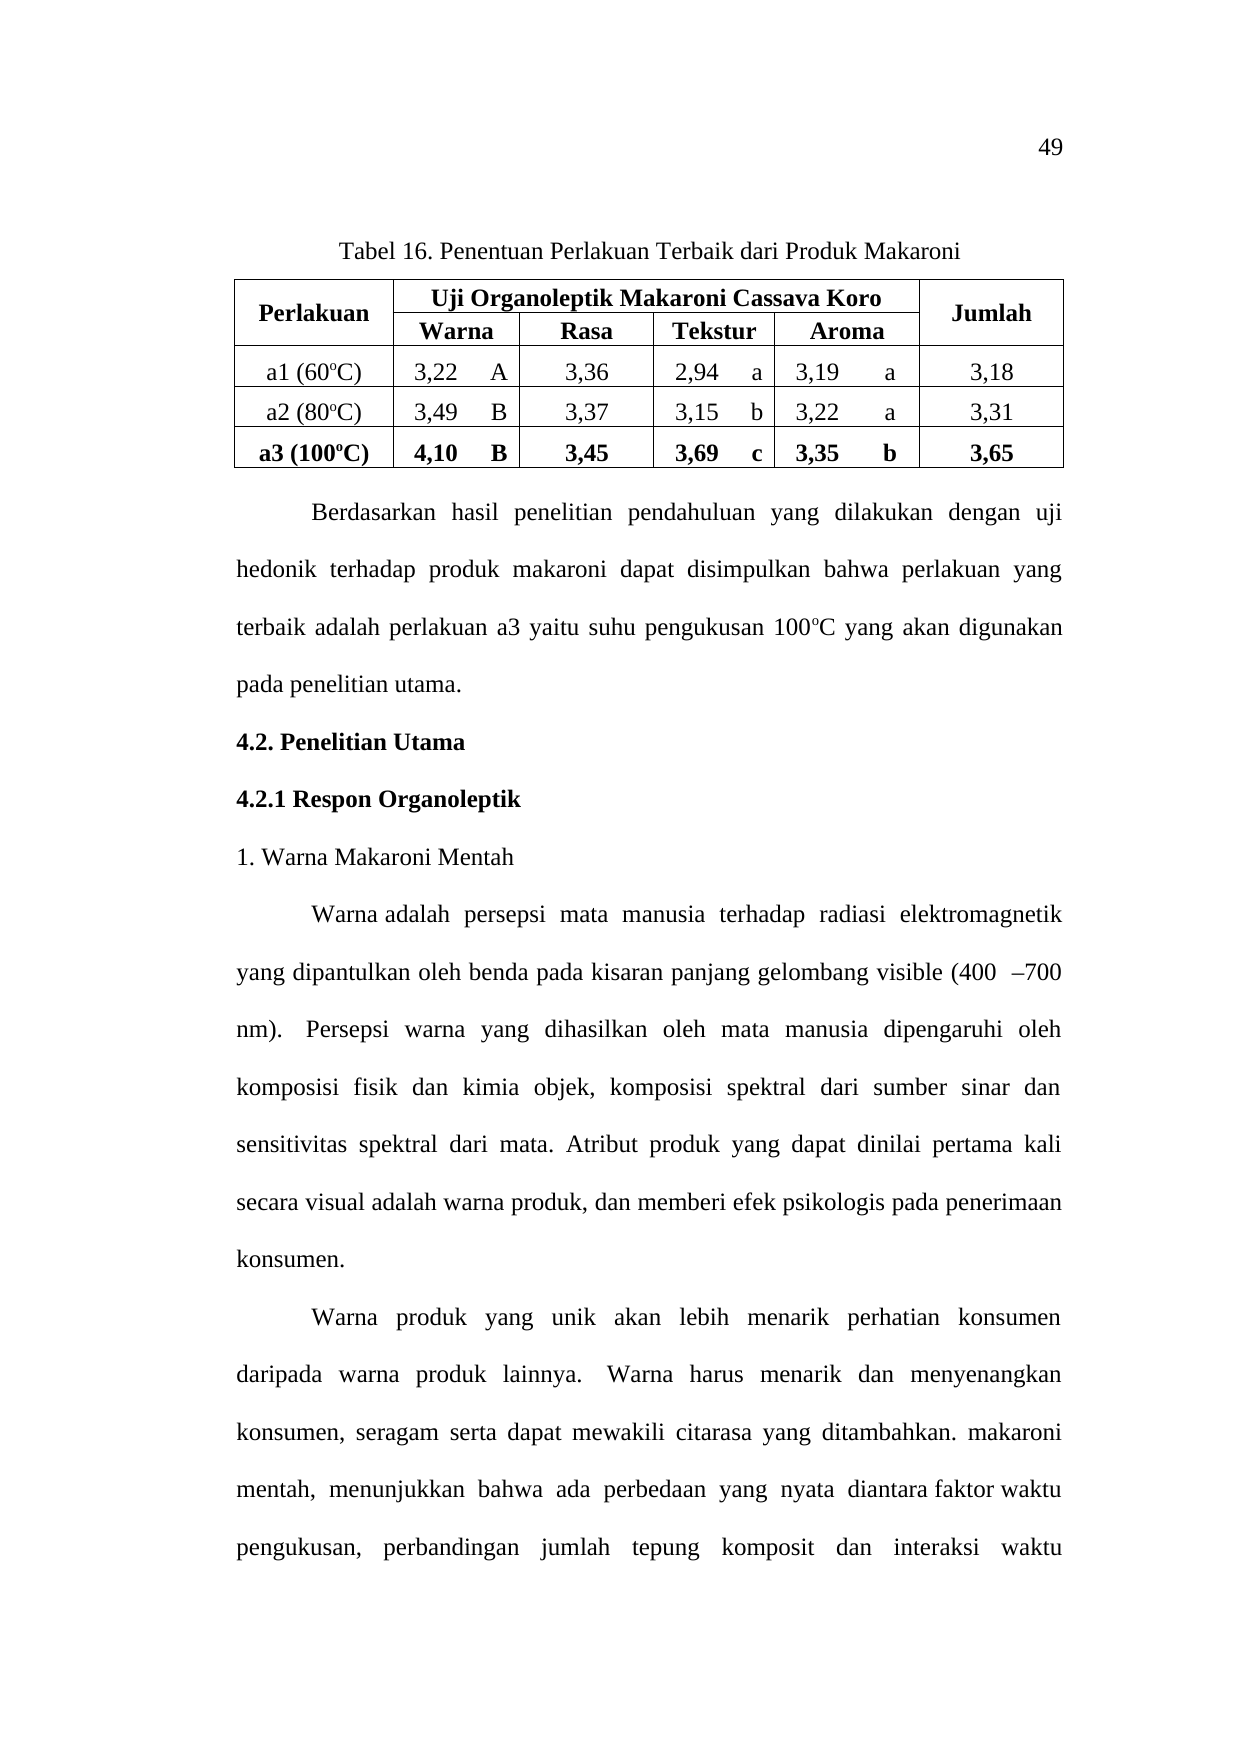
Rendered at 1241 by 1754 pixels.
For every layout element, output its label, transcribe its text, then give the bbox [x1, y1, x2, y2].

table_cell a [860, 387, 919, 426]
table_cell B [479, 427, 519, 467]
table_cell 3,22 [775, 387, 860, 426]
table_cell Warna [394, 313, 519, 345]
text 4.2.1 Respon Organoleptik [236, 784, 1063, 813]
table_cell a3 (100oC) [235, 427, 393, 467]
table_cell 3,49 [394, 387, 479, 426]
table_cell 4,10 [394, 427, 479, 467]
table_cell 2,94 [654, 346, 739, 386]
table_cell Tekstur [654, 313, 774, 345]
table_header Uji Organoleptik Makaroni Cassava Koro [394, 280, 919, 312]
table_cell Rasa [520, 313, 653, 345]
table_cell 3,37 [520, 387, 653, 426]
table_cell 3,22 [394, 346, 479, 386]
table_cell 3,65 [920, 427, 1063, 467]
text Warna adalah persepsi mata manusia terhadap radiasi elektromagnetik yang dipantulkan oleh benda pada kisaran panjang gelombang visible (400 –700 nm). Persepsi warna yang dihasilkan oleh mata manusia dipengaruhi oleh komposisi fisik dan kimia objek, komposisi spektral dari sumber sinar dan sensitivitas spektral dari mata. Atribut produk yang dapat dinilai pertama kali secara visual adalah warna produk, dan memberi efek psikologis pada penerimaan konsumen. [236, 899, 1063, 1273]
table_cell 3,45 [520, 427, 653, 467]
table_cell A [479, 346, 519, 386]
text 4.2. Penelitian Utama [236, 727, 1063, 755]
table_cell 3,36 [520, 346, 653, 386]
table_cell b [739, 387, 774, 426]
table_cell b [860, 427, 919, 467]
text Tabel 16. Penentuan Perlakuan Terbaik dari Produk Makaroni [236, 236, 1063, 265]
table_cell a1 (60oC) [235, 346, 393, 386]
table_cell 3,15 [654, 387, 739, 426]
table_cell B [479, 387, 519, 426]
table_cell 3,69 [654, 427, 739, 467]
table_cell a2 (80oC) [235, 387, 393, 426]
table_cell Aroma [775, 313, 919, 345]
table_header Perlakuan [235, 280, 393, 345]
table_cell 3,19 [775, 346, 860, 386]
table_cell a [860, 346, 919, 386]
table_cell a [739, 346, 774, 386]
table_cell 3,18 [920, 346, 1063, 386]
table_header Jumlah [920, 280, 1063, 345]
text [236, 1302, 1063, 1560]
table_cell 3,31 [920, 387, 1063, 426]
text Berdasarkan hasil penelitian pendahuluan yang dilakukan dengan uji hedonik terhadap produk makaroni dapat disimpulkan bahwa perlakuan yang terbaik adalah perlakuan a3 yaitu suhu pengukusan 100oC yang akan digunakan pada penelitian utama. [236, 497, 1063, 698]
table_cell c [739, 427, 774, 467]
text 1. Warna Makaroni Mentah [236, 842, 1063, 870]
table_cell 3,35 [775, 427, 860, 467]
